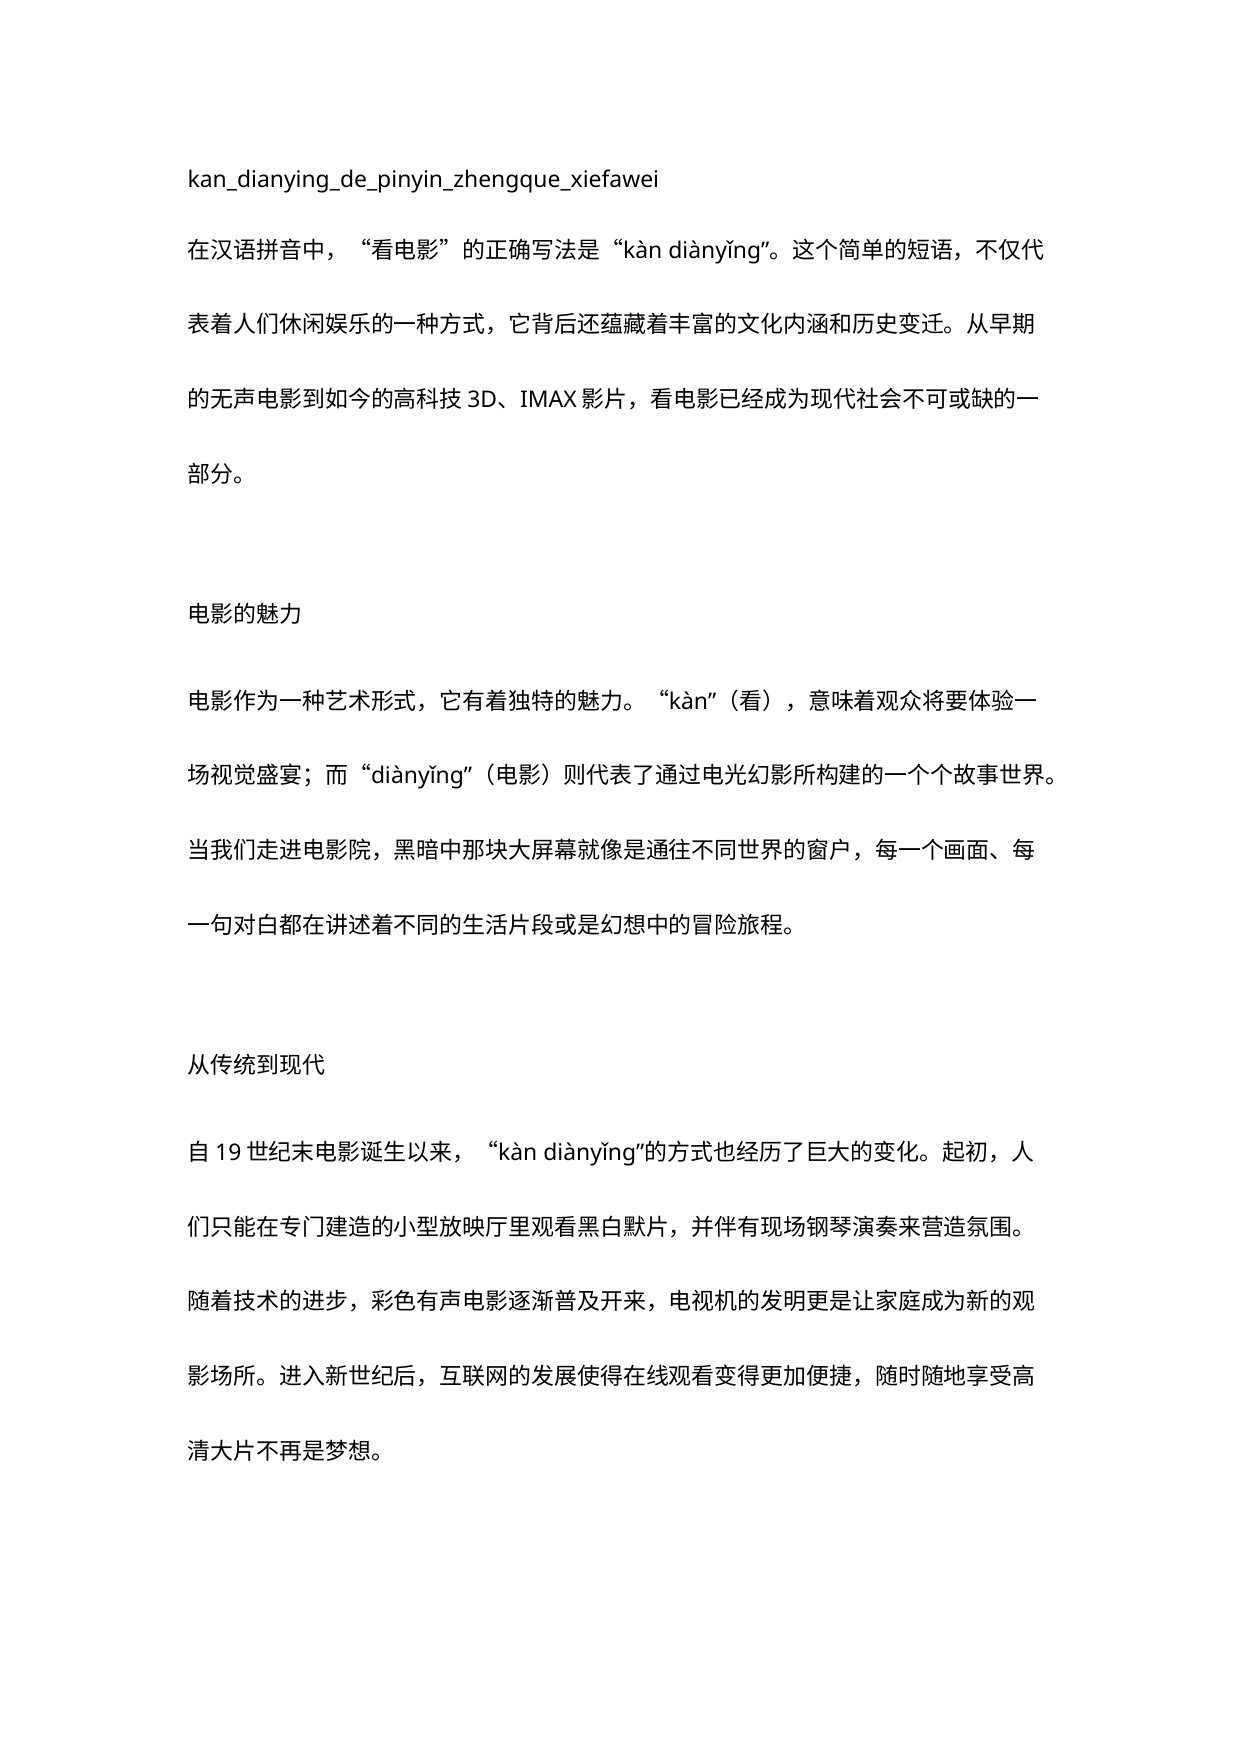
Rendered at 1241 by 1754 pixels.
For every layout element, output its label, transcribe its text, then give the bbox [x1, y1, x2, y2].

text 从传统到现代 [187, 1031, 1053, 1096]
text 电影作为一种艺术形式，它有着独特的魅力。“kàn”（看），意味着观众将要体验一场视觉盛宴；而“diànyǐng”（电影）则代表了通过电光幻影所构建的一个个故事世界。当我们走进电影院，黑暗中那块大屏幕就像是通往不同世界的窗户，每一个画面、每一句对白都在讲述着不同的生活片段或是幻想中的冒险旅程。 [187, 667, 1053, 956]
text kan_dianying_de_pinyin_zhengque_xiefawei [187, 162, 1053, 194]
text 自19世纪末电影诞生以来，“kàn diànyǐng”的方式也经历了巨大的变化。起初，人们只能在专门建造的小型放映厅里观看黑白默片，并伴有现场钢琴演奏来营造氛围。随着技术的进步，彩色有声电影逐渐普及开来，电视机的发明更是让家庭成为新的观影场所。进入新世纪后，互联网的发展使得在线观看变得更加便捷，随时随地享受高清大片不再是梦想。 [187, 1118, 1053, 1482]
text 电影的魅力 [187, 580, 1053, 645]
text 在汉语拼音中，“看电影”的正确写法是“kàn diànyǐng”。这个简单的短语，不仅代表着人们休闲娱乐的一种方式，它背后还蕴藏着丰富的文化内涵和历史变迁。从早期的无声电影到如今的高科技3D、IMAX影片，看电影已经成为现代社会不可或缺的一部分。 [187, 216, 1053, 505]
